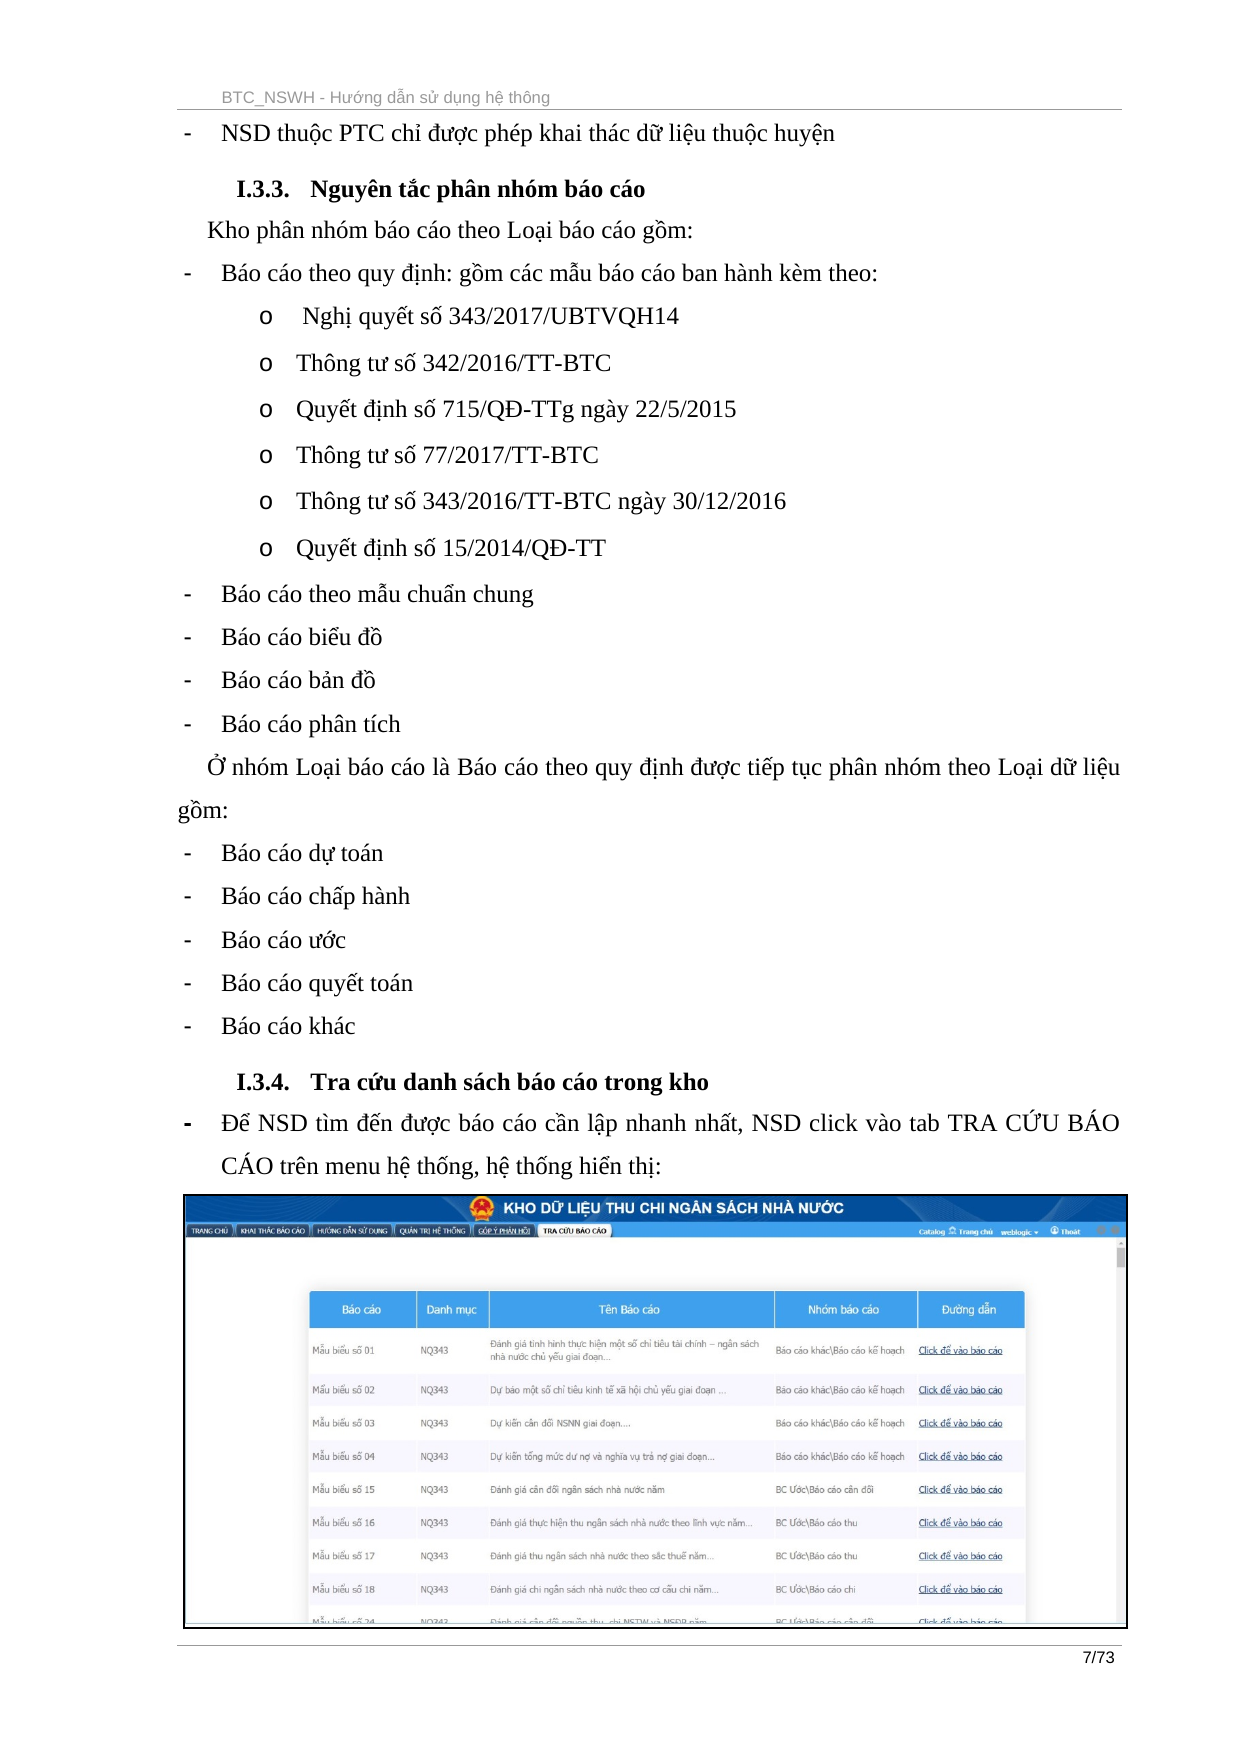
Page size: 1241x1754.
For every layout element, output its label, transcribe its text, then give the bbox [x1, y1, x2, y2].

list Để NSD tìm đến được báo cáo cần lập nhanh nhất, NSD click vào tab TRA CỨU BÁO CÁO trên menu hệ thống, hệ thống hiển thị: [183, 1108, 1122, 1180]
list Thông tư số 342/2016/TT-BTC [258, 348, 1122, 378]
text Kho phân nhóm báo cáo theo Loại báo cáo gồm: [177, 215, 1122, 244]
picture [185, 1196, 1126, 1627]
list NSD thuộc PTC chỉ được phép khai thác dữ liệu thuộc huyện [183, 118, 1122, 147]
list Báo cáo bản đồ [183, 665, 1122, 694]
list Nghị quyết số 343/2017/UBTVQH14 [258, 301, 1122, 332]
list Thông tư số 77/2017/TT-BTC [258, 440, 1122, 471]
list Báo cáo ước [183, 924, 1122, 953]
list Báo cáo theo quy định: gồm các mẫu báo cáo ban hành kèm theo: [183, 258, 1122, 287]
list Thông tư số 343/2016/TT-BTC ngày 30/12/2016 [258, 486, 1122, 517]
subtitle Nguyên tắc phân nhóm báo cáo [236, 174, 1122, 203]
list Báo cáo biểu đồ [183, 622, 1122, 651]
list Báo cáo khác [183, 1011, 1122, 1040]
subtitle Tra cứu danh sách báo cáo trong kho [236, 1067, 1122, 1096]
list Quyết định số 715/QĐ-TTg ngày 22/5/2015 [258, 394, 1122, 425]
list Báo cáo chấp hành [183, 881, 1122, 910]
list Báo cáo dự toán [183, 838, 1122, 867]
list Báo cáo phân tích [183, 709, 1122, 737]
list Báo cáo theo mẫu chuẩn chung [183, 579, 1122, 608]
text Ở nhóm Loại báo cáo là Báo cáo theo quy định được tiếp tục phân nhóm theo Loại dữ liệu gồm: [177, 752, 1122, 824]
list Quyết định số 15/2014/QĐ-TT [258, 533, 1122, 563]
list Báo cáo quyết toán [183, 968, 1122, 997]
